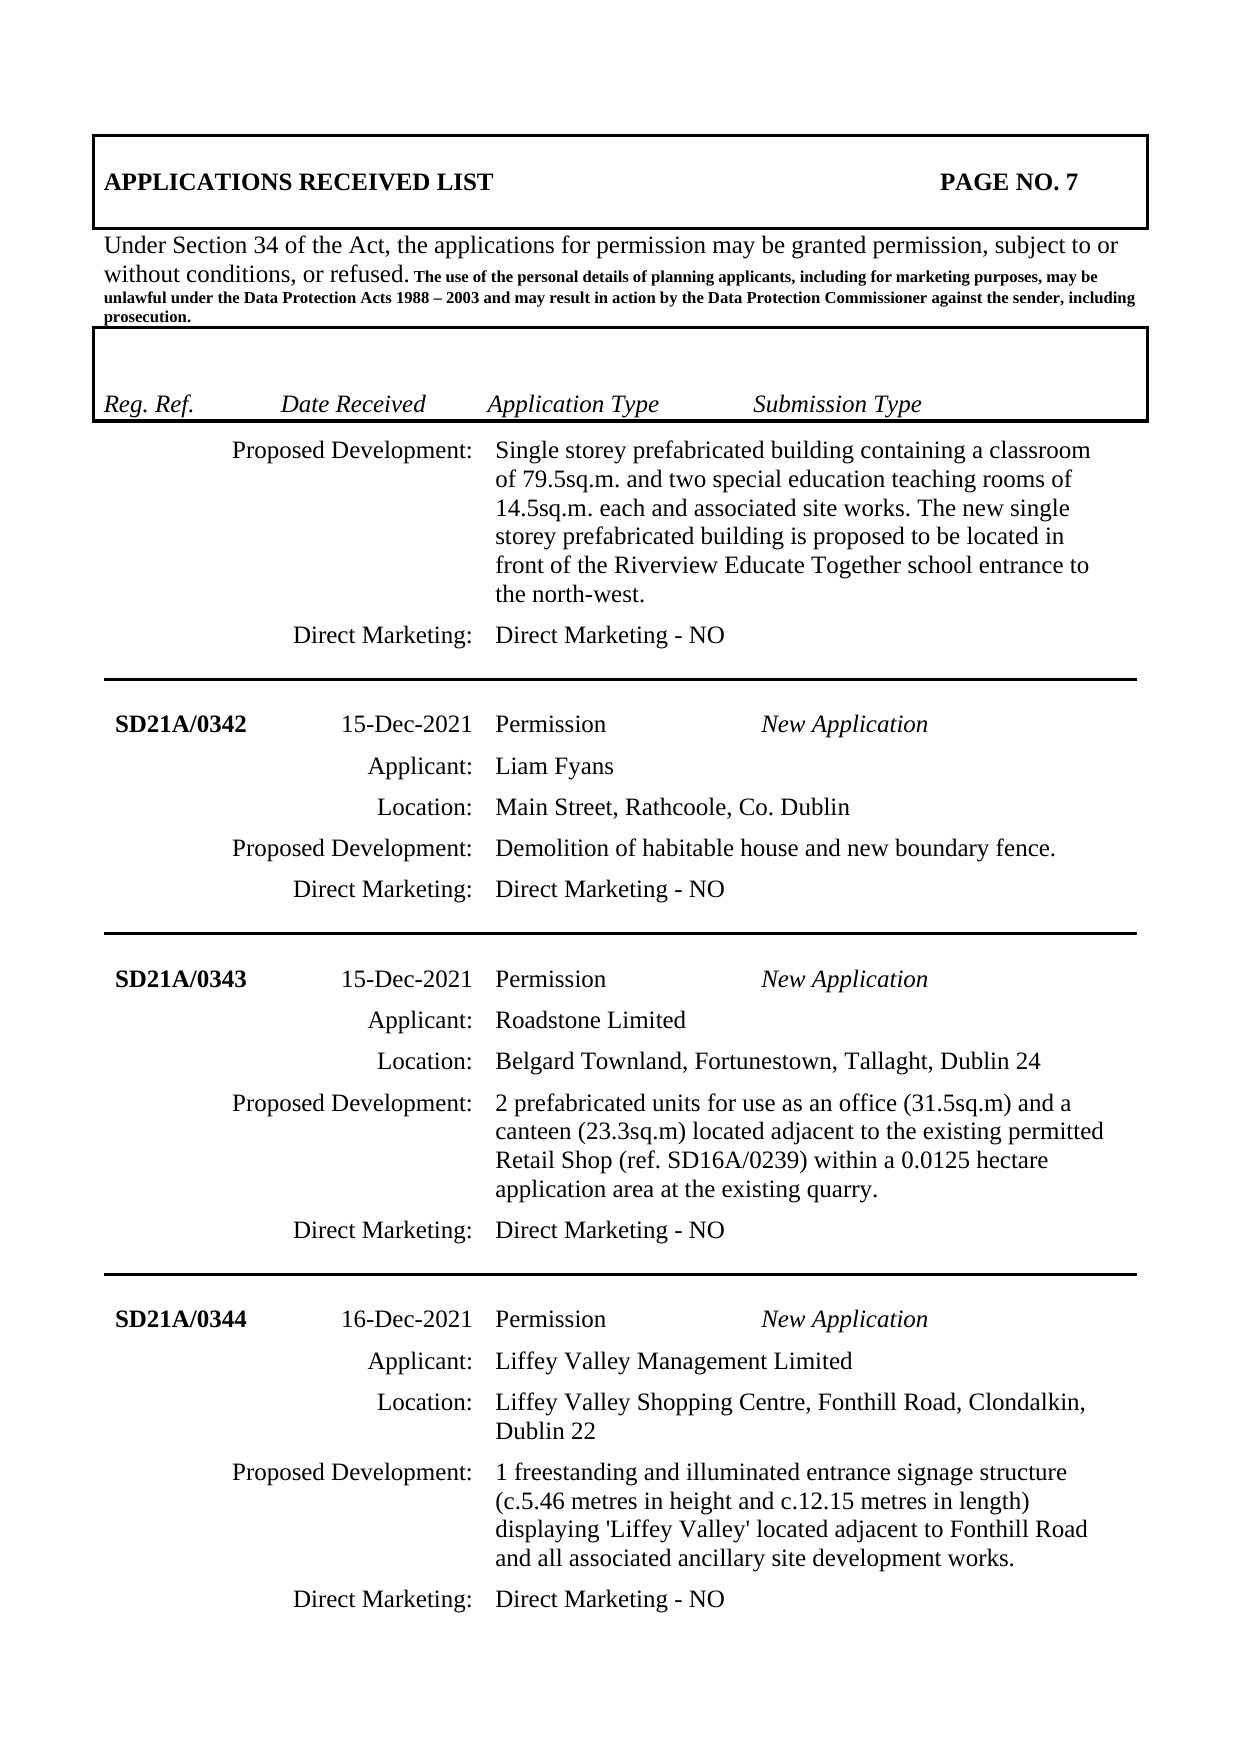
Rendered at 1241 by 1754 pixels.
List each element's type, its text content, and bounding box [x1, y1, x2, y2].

table_cell Direct Marketing: [104, 862, 484, 903]
table_cell Applicant: [104, 993, 484, 1034]
table_header Permission [484, 710, 750, 738]
table_cell Location: [104, 1375, 484, 1444]
table_cell Direct Marketing - NO [484, 1572, 1126, 1613]
table_header SD21A/0343 [104, 964, 262, 993]
table_cell Direct Marketing: [104, 1572, 484, 1613]
table_cell 1 freestanding and illuminated entrance signage structure (c.5.46 metres in height and c.12.15 metres in length) displaying 'Liffey Valley' located adjacent to Fonthill Road and all associated ancillary site development works. [484, 1445, 1126, 1572]
table_cell Direct Marketing: [104, 608, 484, 649]
table_cell Single storey prefabricated building containing a classroom of 79.5sq.m. and two special education teaching rooms of 14.5sq.m. each and associated site works. The new single storey prefabricated building is proposed to be located in front of the Riverview Educate Together school entrance to the north-west. [484, 423, 1126, 608]
table_header 16-Dec-2021 [262, 1305, 484, 1333]
table_cell Applicant: [104, 1333, 484, 1374]
table_header 15-Dec-2021 [262, 710, 484, 738]
table_header SD21A/0342 [104, 710, 262, 738]
table_cell Location: [104, 780, 484, 821]
table_cell Applicant: [104, 738, 484, 779]
table_cell Direct Marketing - NO [484, 1203, 1126, 1244]
table_cell Location: [104, 1034, 484, 1075]
table_cell Proposed Development: [104, 423, 484, 608]
table_cell Proposed Development: [104, 1445, 484, 1572]
table_header New Application [750, 710, 1126, 738]
table_cell Main Street, Rathcoole, Co. Dublin [484, 780, 1126, 821]
table_cell Proposed Development: [104, 1075, 484, 1203]
table_cell Demolition of habitable house and new boundary fence. [484, 821, 1126, 862]
table_cell Liffey Valley Management Limited [484, 1333, 1126, 1374]
table_header SD21A/0344 [104, 1305, 262, 1333]
table_cell Liffey Valley Shopping Centre, Fonthill Road, Clondalkin, Dublin 22 [484, 1375, 1126, 1444]
table_cell Direct Marketing: [104, 1203, 484, 1244]
table_cell Direct Marketing - NO [484, 862, 1126, 903]
table_header 15-Dec-2021 [262, 964, 484, 993]
table_cell Liam Fyans [484, 738, 1126, 779]
table_header Permission [484, 1305, 750, 1333]
table_cell Belgard Townland, Fortunestown, Tallaght, Dublin 24 [484, 1034, 1126, 1075]
table_header Permission [484, 964, 750, 993]
table_cell 2 prefabricated units for use as an office (31.5sq.m) and a canteen (23.3sq.m) located adjacent to the existing permitted Retail Shop (ref. SD16A/0239) within a 0.0125 hectare application area at the existing quarry. [484, 1075, 1126, 1203]
table_cell Proposed Development: [104, 821, 484, 862]
table_cell Direct Marketing - NO [484, 608, 1126, 649]
table_cell Roadstone Limited [484, 993, 1126, 1034]
table_header New Application [750, 1305, 1126, 1333]
table_header New Application [750, 964, 1126, 993]
